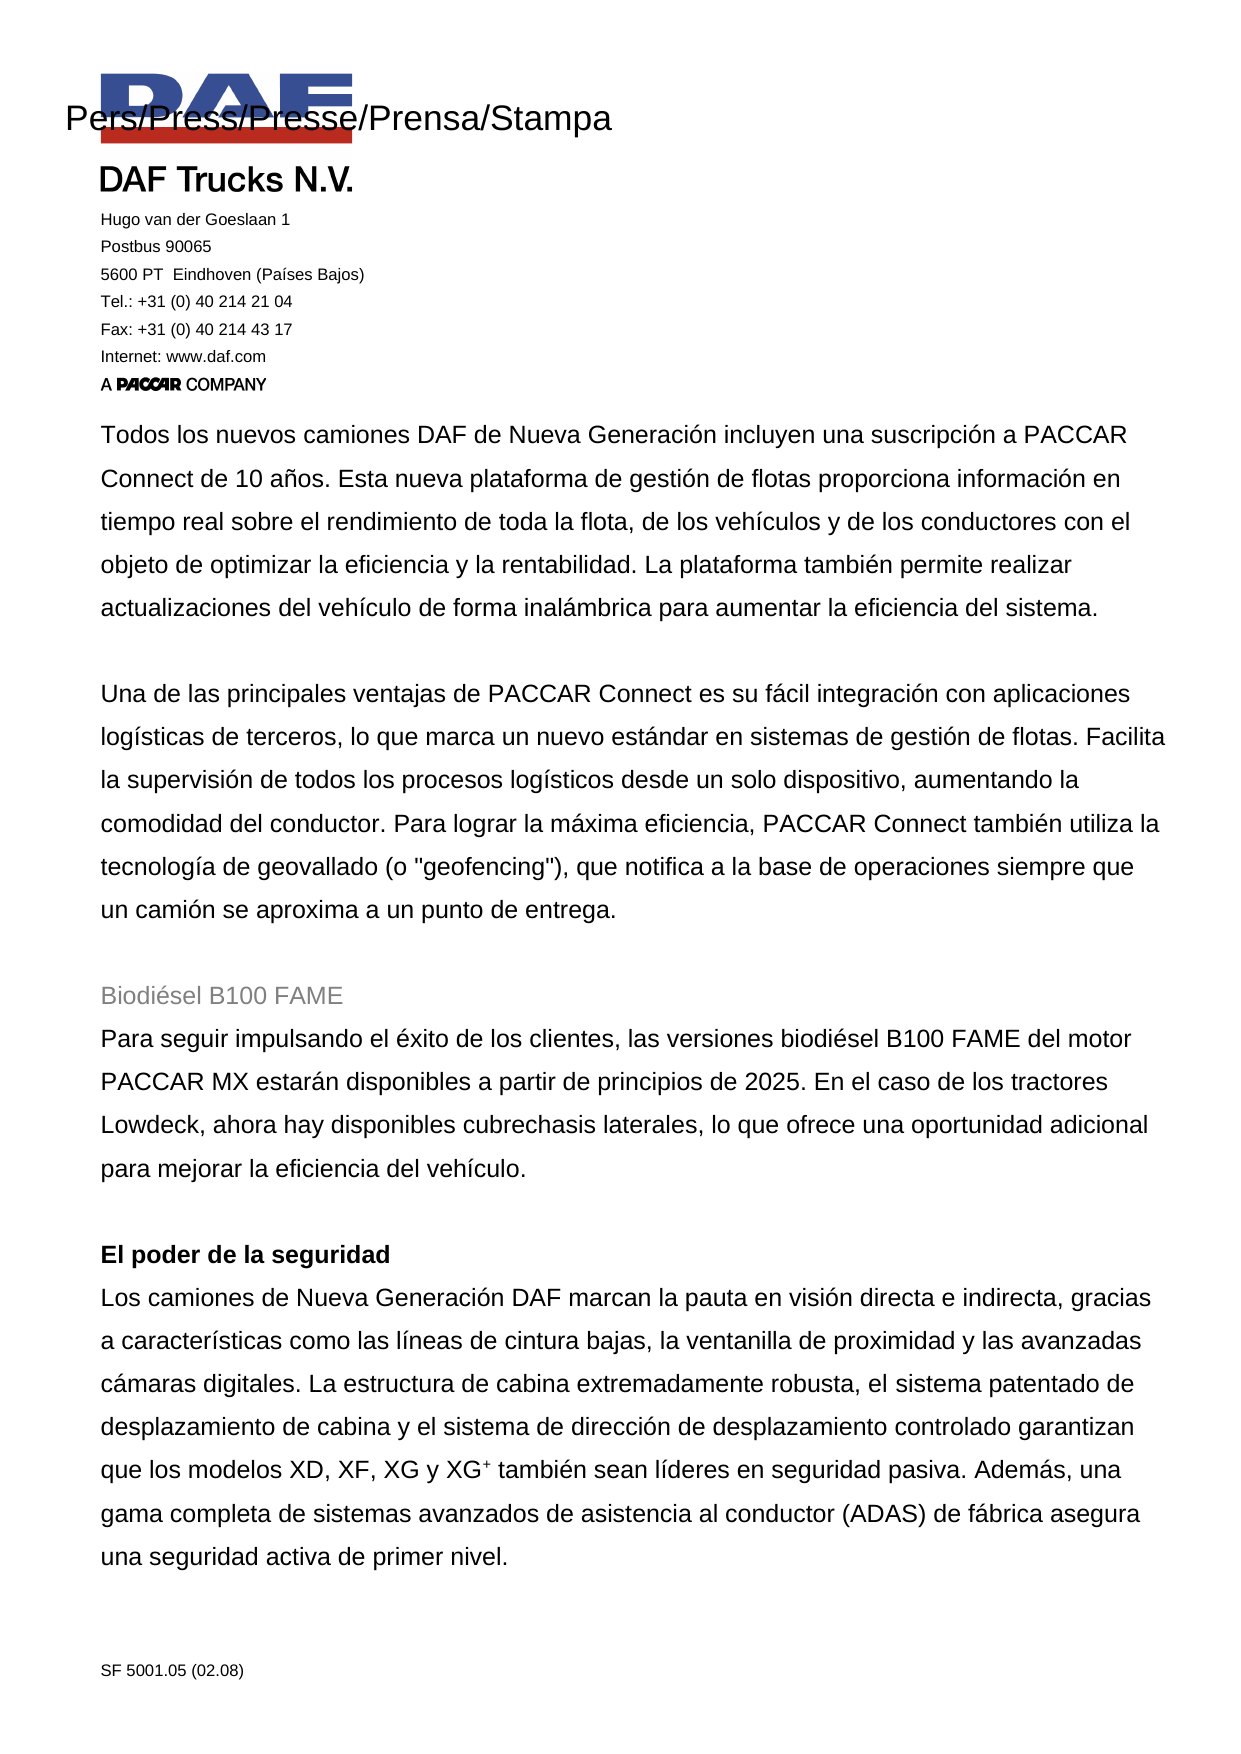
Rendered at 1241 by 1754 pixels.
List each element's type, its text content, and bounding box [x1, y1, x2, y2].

picture [100, 377, 267, 391]
text Los camiones de Nueva Generación DAF marcan la pauta en visión directa e indirecta, gracias a características como las líneas de cintura bajas, la ventanilla de proximidad y las avanzadas cámaras digitales. La estructura de cabina extremadamente robusta, el sistema patentado de desplazamiento de cabina y el sistema de dirección de desplazamiento controlado garantizan que los modelos XD, XF, XG y XG+ también sean líderes en seguridad pasiva. Además, una gama completa de sistemas avanzados de asistencia al conductor (ADAS) de fábrica asegura una seguridad activa de primer nivel. [100, 1283, 1169, 1571]
picture [100, 73, 353, 192]
text Una de las principales ventajas de PACCAR Connect es su fácil integración con aplicaciones logísticas de terceros, lo que marca un nuevo estándar en sistemas de gestión de flotas. Facilita la supervisión de todos los procesos logísticos desde un solo dispositivo, aumentando la comodidad del conductor. Para lograr la máxima eficiencia, PACCAR Connect también utiliza la tecnología de geovallado (o "geofencing"), que notifica a la base de operaciones siempre que un camión se aproxima a un punto de entrega. [100, 679, 1169, 924]
text Para seguir impulsando el éxito de los clientes, las versiones biodiésel B100 FAME del motor PACCAR MX estarán disponibles a partir de principios de 2025. En el caso de los tractores Lowdeck, ahora hay disponibles cubrechasis laterales, lo que ofrece una oportunidad adicional para mejorar la eficiencia del vehículo. [100, 1024, 1169, 1182]
picture [343, 113, 353, 119]
text El poder de la seguridad [100, 1240, 1169, 1269]
text Todos los nuevos camiones DAF de Nueva Generación incluyen una suscripción a PACCAR Connect de 10 años. Esta nueva plataforma de gestión de flotas proporciona información en tiempo real sobre el rendimiento de toda la flota, de los vehículos y de los conductores con el objeto de optimizar la eficiencia y la rentabilidad. La plataforma también permite realizar actualizaciones del vehículo de forma inalámbrica para aumentar la eficiencia del sistema. [100, 421, 1169, 622]
picture [343, 121, 353, 128]
text Biodiésel B100 FAME [100, 981, 1169, 1010]
